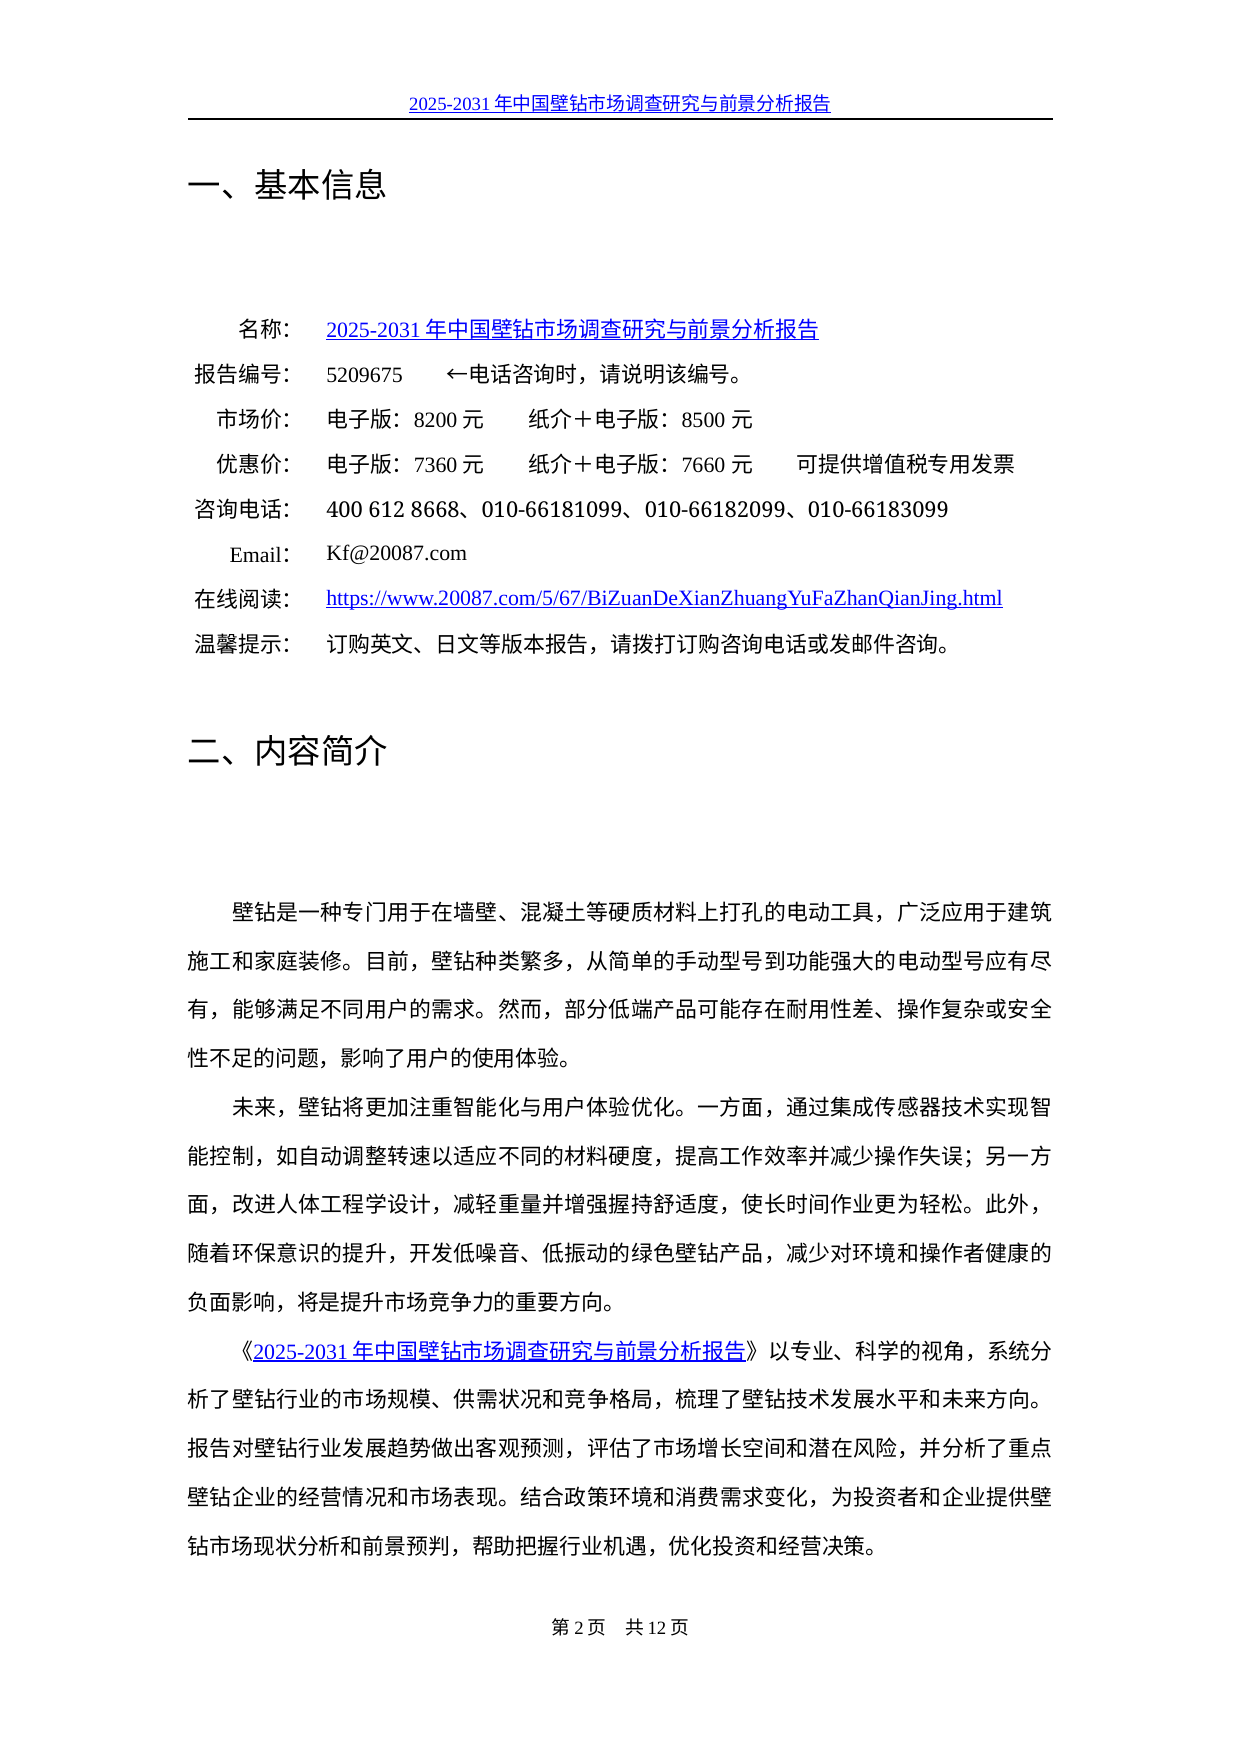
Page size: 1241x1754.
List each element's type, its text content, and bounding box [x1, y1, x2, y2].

table_cell 在线阅读： [167, 582, 315, 627]
table_cell Email： [167, 537, 315, 582]
table_cell 温馨提示： [167, 627, 315, 672]
table_cell Kf@20087.com [315, 537, 1073, 582]
table_cell 订购英文、日文等版本报告，请拨打订购咨询电话或发邮件咨询。 [315, 627, 1073, 672]
title 一、基本信息 [187, 150, 1053, 215]
table_cell 咨询电话： [167, 492, 315, 537]
title 二、内容简介 [187, 717, 1053, 782]
table_cell 400 612 8668、010-66181099、010-66182099、010-66183099 [315, 492, 1073, 537]
table_cell 5209675 ←电话咨询时，请说明该编号。 [315, 357, 1073, 402]
table_cell [315, 582, 1073, 627]
table_cell 电子版：8200 元 纸介＋电子版：8500 元 [315, 402, 1073, 447]
table_cell 电子版：7360 元 纸介＋电子版：7660 元 可提供增值税专用发票 [315, 447, 1073, 492]
table_header 2025-2031年中国壁钻市场调查研究与前景分析报告 [315, 312, 1073, 357]
table_cell 市场价： [167, 402, 315, 447]
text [187, 894, 1053, 1561]
table_cell 报告编号： [167, 357, 315, 402]
table_cell 优惠价： [167, 447, 315, 492]
table_header 名称： [167, 312, 315, 357]
